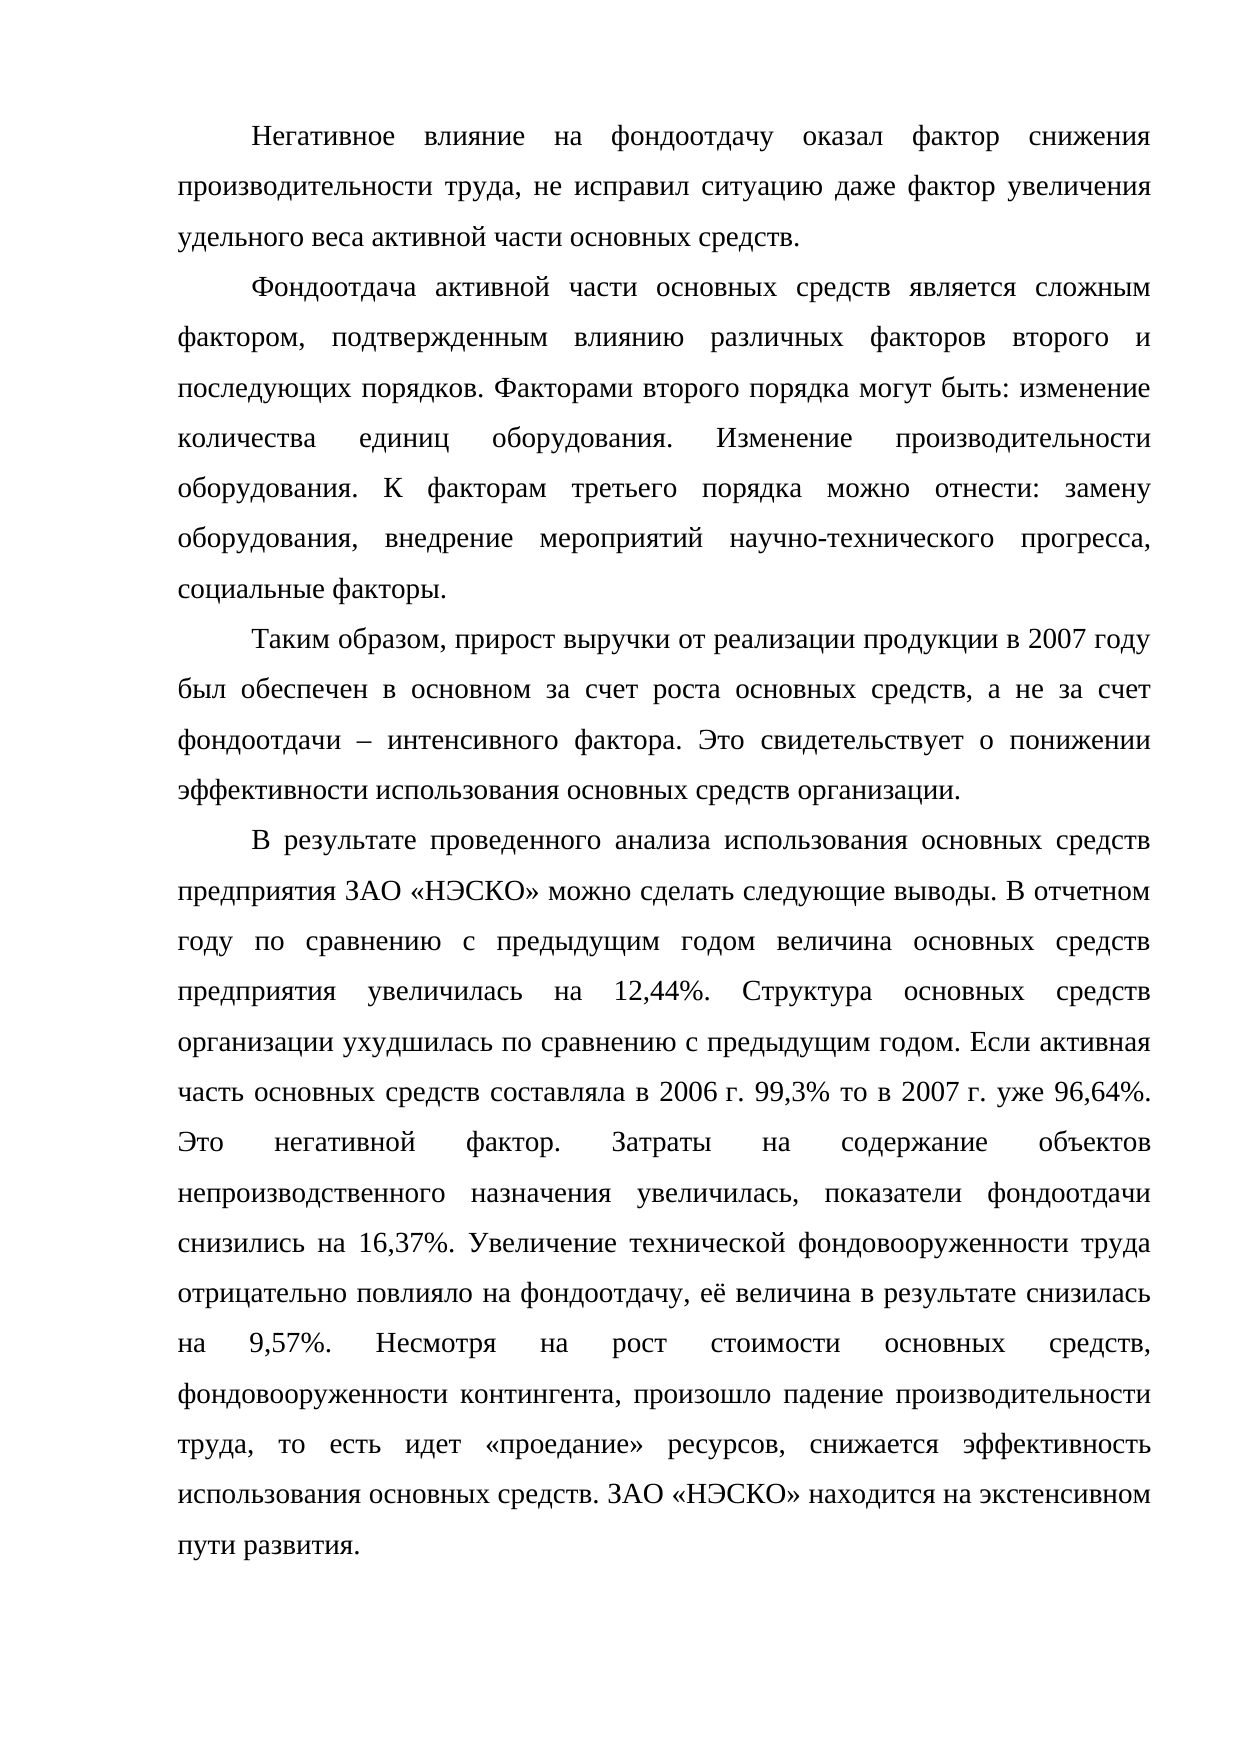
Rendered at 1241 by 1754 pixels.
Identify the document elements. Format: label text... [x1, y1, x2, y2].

text Фондоотдача активной части основных средств является сложным фактором, подтвержденным влиянию различных факторов второго и последующих порядков. Факторами второго порядка могут быть: изменение количества единиц оборудования. Изменение производительности оборудования. К факторам третьего порядка можно отнести: замену оборудования, внедрение мероприятий научно-технического прогресса, социальные факторы. [177, 269, 1152, 604]
text Таким образом, прирост выручки от реализации продукции в 2007 году был обеспечен в основном за счет роста основных средств, а не за счет фондоотдачи – интенсивного фактора. Это свидетельствует о понижении эффективности использования основных средств организации. [177, 621, 1152, 806]
text Негативное влияние на фондоотдачу оказал фактор снижения производительности труда, не исправил ситуацию даже фактор увеличения удельного веса активной части основных средств. [177, 118, 1152, 252]
text В результате проведенного анализа использования основных средств предприятия ЗАО «НЭСКО» можно сделать следующие выводы. В отчетном году по сравнению с предыдущим годом величина основных средств предприятия увеличилась на 12,44%. Структура основных средств организации ухудшилась по сравнению с предыдущим годом. Если активная часть основных средств составляла в 2006 г. 99,3% то в 2007 г. уже 96,64%. Это негативной фактор. Затраты на содержание объектов непроизводственного назначения увеличилась, показатели фондоотдачи снизились на 16,37%. Увеличение технической фондовооруженности труда отрицательно повлияло на фондоотдачу, её величина в результате снизилась на 9,57%. Несмотря на рост стоимости основных средств, фондовооруженности контингента, произошло падение производительности труда, то есть идет «проедание» ресурсов, снижается эффективность использования основных средств. ЗАО «НЭСКО» находится на экстенсивном пути развития. [177, 822, 1152, 1560]
